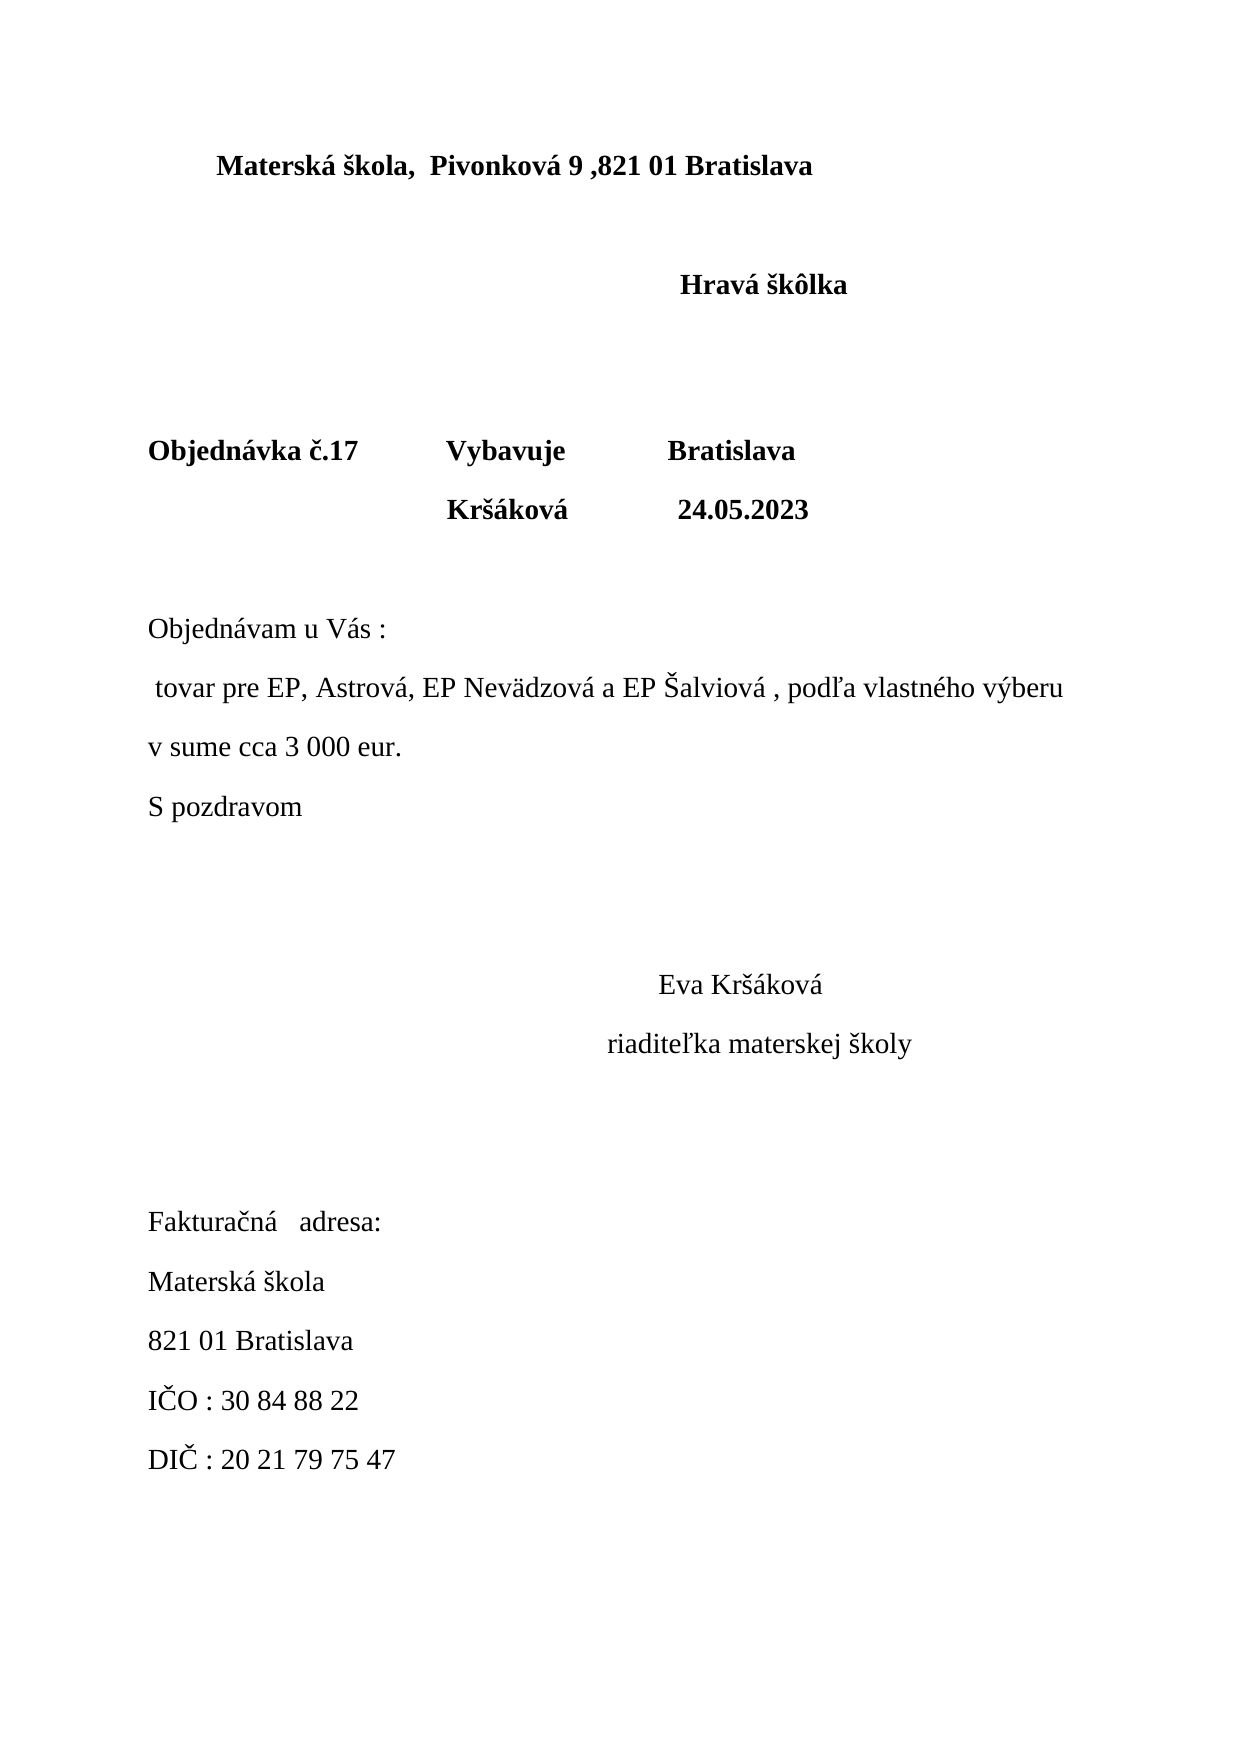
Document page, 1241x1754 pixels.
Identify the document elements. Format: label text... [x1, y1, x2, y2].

text Hravá škôlka [148, 267, 1093, 301]
text tovar pre EP, Astrová, EP Nevädzová a EP Šalviová , podľa vlastného výberu [148, 670, 1093, 704]
text Eva Kršáková [148, 967, 1093, 1001]
text Objednávam u Vás : [148, 611, 1093, 644]
text S pozdravom [148, 789, 1093, 822]
text Objednávka č.17 Vybavuje Bratislava [148, 433, 1093, 466]
text DIČ : 20 21 79 75 47 [148, 1442, 1093, 1476]
text Materská škola [148, 1264, 1093, 1297]
text 821 01 Bratislava [148, 1323, 1093, 1357]
text Materská škola, Pivonková 9 ,821 01 Bratislava [148, 148, 1093, 181]
text IČO : 30 84 88 22 [148, 1383, 1093, 1416]
text Kršáková 24.05.2023 [148, 492, 1093, 526]
text riaditeľka materskej školy [148, 1026, 1093, 1060]
text Fakturačná adresa: [148, 1204, 1093, 1238]
text v sume cca 3 000 eur. [148, 729, 1093, 763]
